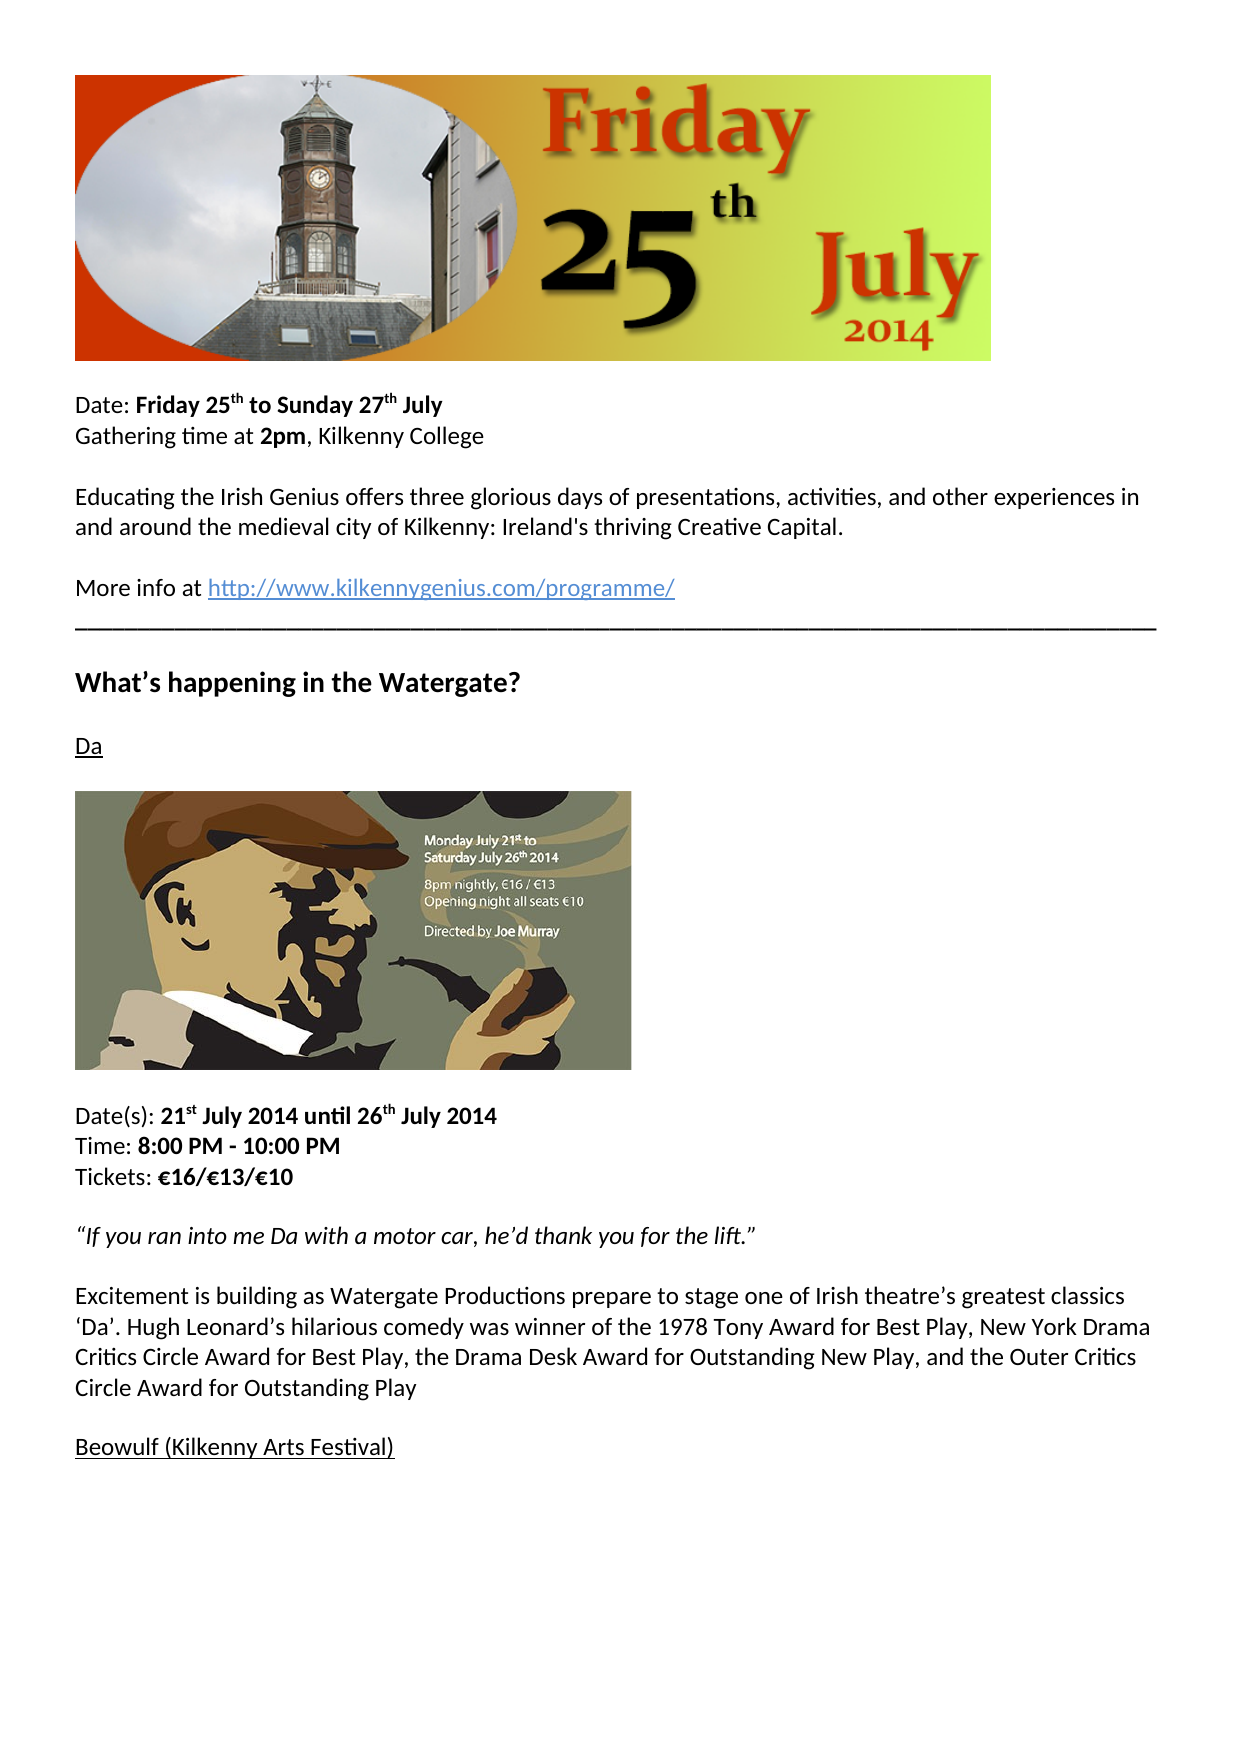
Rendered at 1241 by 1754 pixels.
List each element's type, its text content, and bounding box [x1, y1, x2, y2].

text “If you ran into me Da with a motor car, he’d thank you for the lift.” [75, 1221, 1165, 1251]
text What’s happening in the Watergate? [75, 664, 1165, 699]
text Gathering time at 2pm, Kilkenny College [75, 420, 1165, 450]
text More info at http://www.kilkennygenius.com/programme/ [75, 572, 1165, 603]
text Excitement is building as Watergate Productions prepare to stage one of Irish theatre’s greatest classics ‘Da’. Hugh Leonard’s hilarious comedy was winner of the 1978 Tony Award for Best Play, New York Drama Critics Circle Award for Best Play, the Drama Desk Award for Outstanding New Play, and the Outer Critics Circle Award for Outstanding Play [75, 1280, 1165, 1402]
picture [75, 75, 991, 361]
text Date: Friday 25th to Sunday 27th July [75, 389, 1165, 420]
picture [75, 791, 632, 1070]
text Date(s): 21st July 2014 until 26th July 2014 Time: 8:00 PM - 10:00 PM [75, 1069, 1165, 1161]
text Beowulf (Kilkenny Arts Festival) [75, 1431, 1165, 1462]
text Tickets: €16/€13/€10 [75, 1161, 1165, 1191]
text Da [75, 730, 1165, 761]
text _______________________________________________________________________________________ [75, 603, 1165, 633]
text Educating the Irish Genius offers three glorious days of presentations, activities, and other experiences in and around the medieval city of Kilkenny: Ireland's thriving Creative Capital. [75, 481, 1165, 542]
